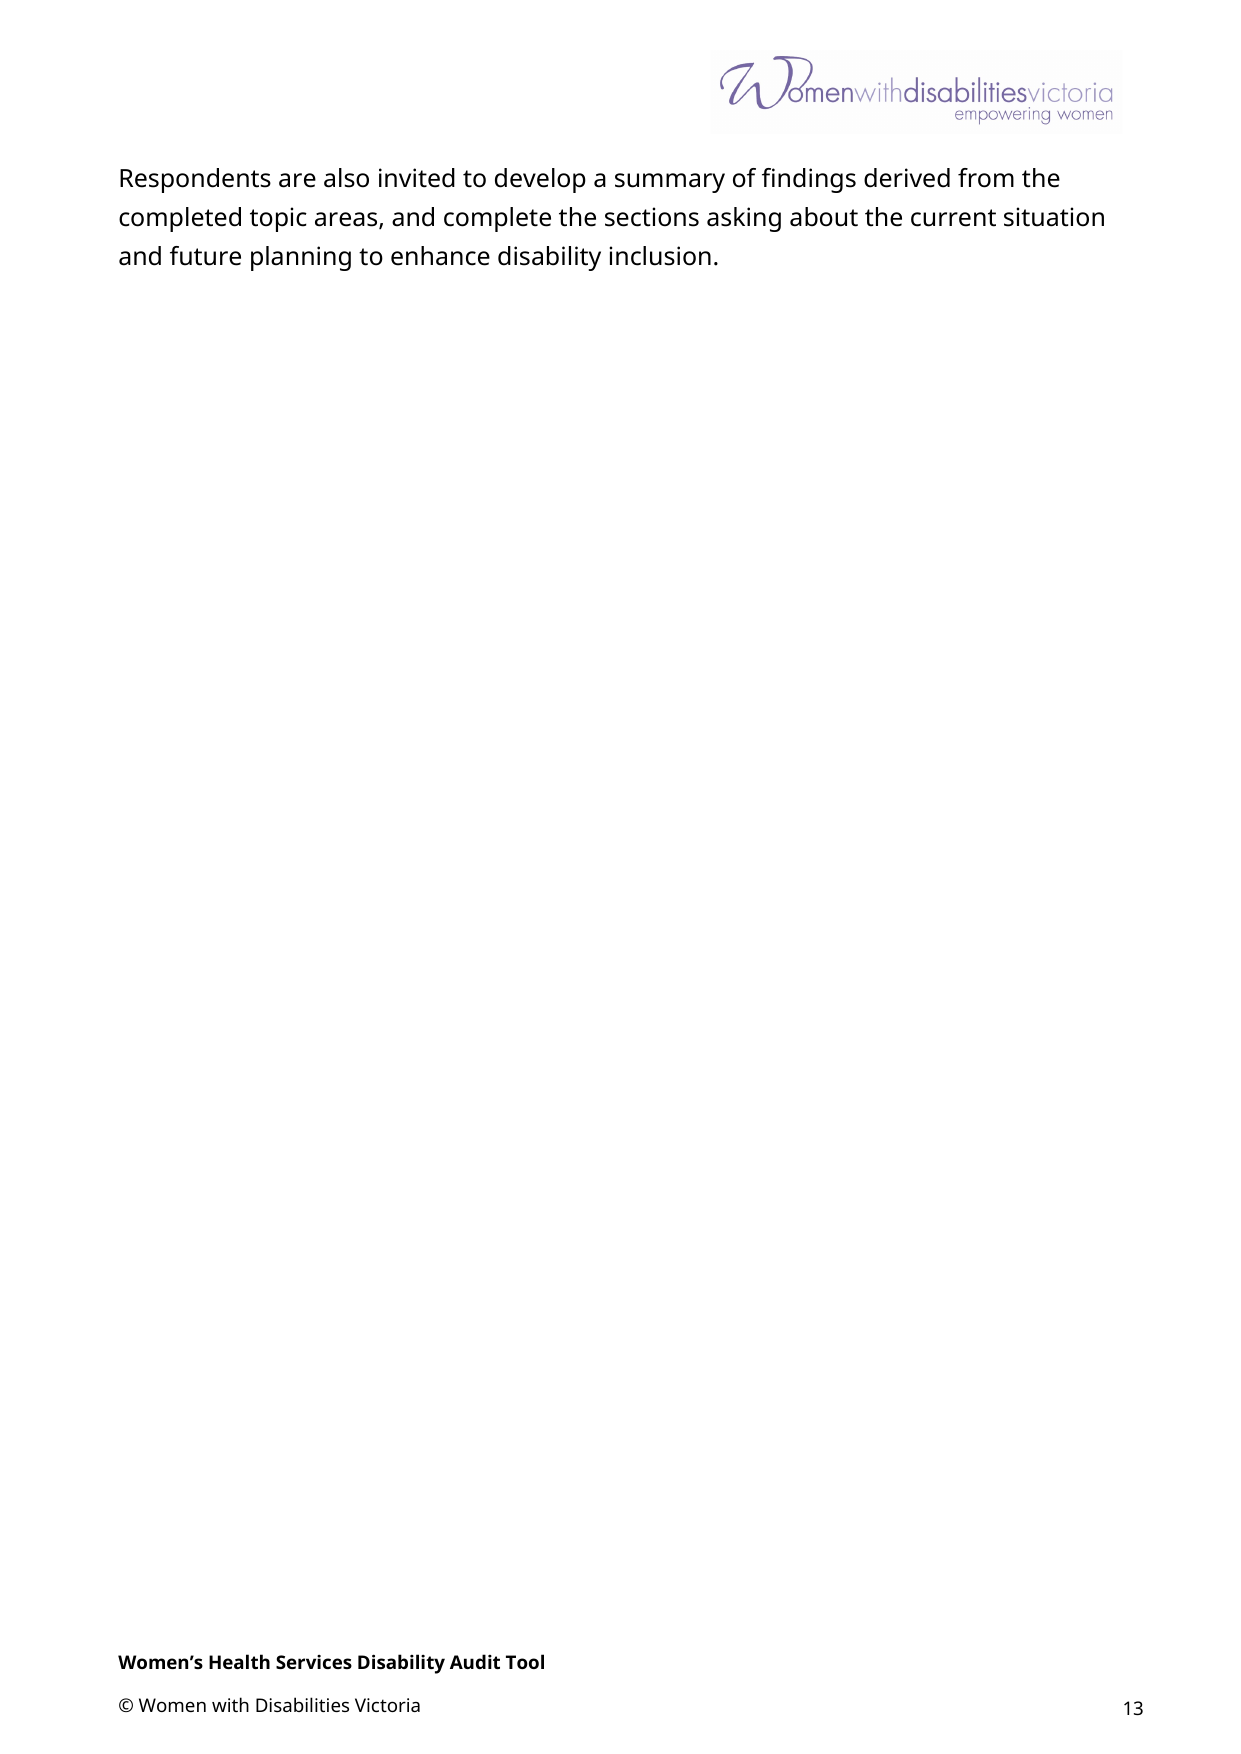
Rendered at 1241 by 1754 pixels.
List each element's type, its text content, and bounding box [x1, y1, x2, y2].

picture [710, 50, 1123, 134]
text Respondents are also invited to develop a summary of findings derived from the completed topic areas, and complete the sections asking about the current situation and future planning to enhance disability inclusion. [118, 160, 1137, 273]
